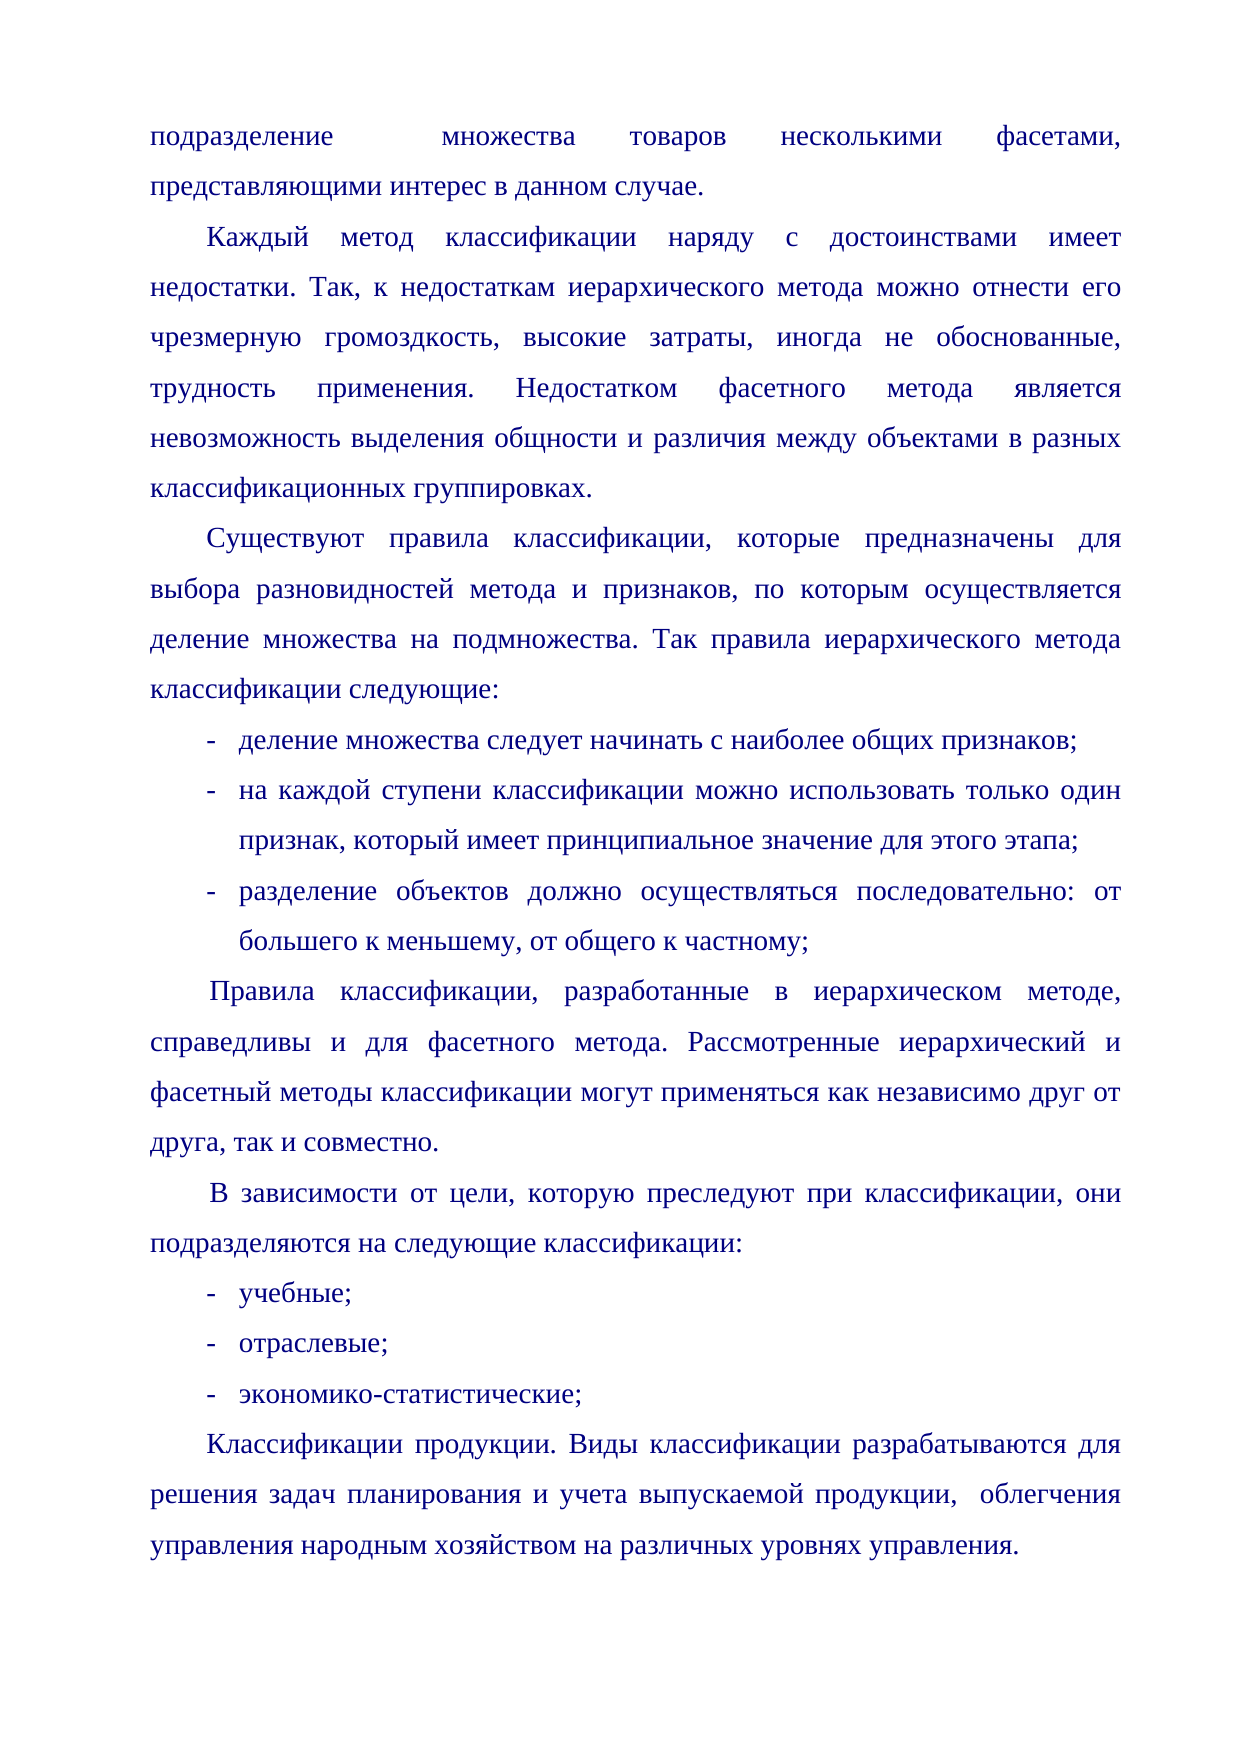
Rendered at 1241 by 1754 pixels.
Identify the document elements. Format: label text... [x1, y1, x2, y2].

list на каждой ступени классификации можно использовать только один признак, который имеет принципиальное значение для этого этапа; [206, 772, 1122, 856]
list деление множества следует начинать с наиболее общих признаков; [206, 722, 1122, 755]
text В зависимости от цели, которую преследуют при классификации, они подразделяются на следующие классификации: [150, 1175, 1122, 1258]
list разделение объектов должно осуществляться последовательно: от большего к меньшему, от общего к частному; [206, 873, 1122, 957]
list учебные; [206, 1275, 1122, 1309]
list отраслевые; [206, 1326, 1122, 1359]
text Классификации продукции. Виды классификации разрабатываются для решения задач планирования и учета выпускаемой продукции, облегчения управления народным хозяйством на различных уровнях управления. [150, 1426, 1122, 1560]
text Существуют правила классификации, которые предназначены для выбора разновидностей метода и признаков, по которым осуществляется деление множества на подмножества. Так правила иерархического метода классификации следующие: [150, 521, 1122, 705]
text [150, 118, 1122, 202]
text Правила классификации, разработанные в иерархическом методе, справедливы и для фасетного метода. Рассмотренные иерархический и фасетный методы классификации могут применяться как независимо друг от друга, так и совместно. [150, 973, 1122, 1158]
list экономико-статистические; [206, 1376, 1122, 1409]
subtitle Каждый метод классификации наряду с достоинствами имеет недостатки. Так, к недостаткам иерархического метода можно отнести его чрезмерную громоздкость, высокие затраты, иногда не обоснованные, трудность применения. Недостатком фасетного метода является невозможность выделения общности и различия между объектами в разных классификационных группировках. [150, 219, 1122, 504]
